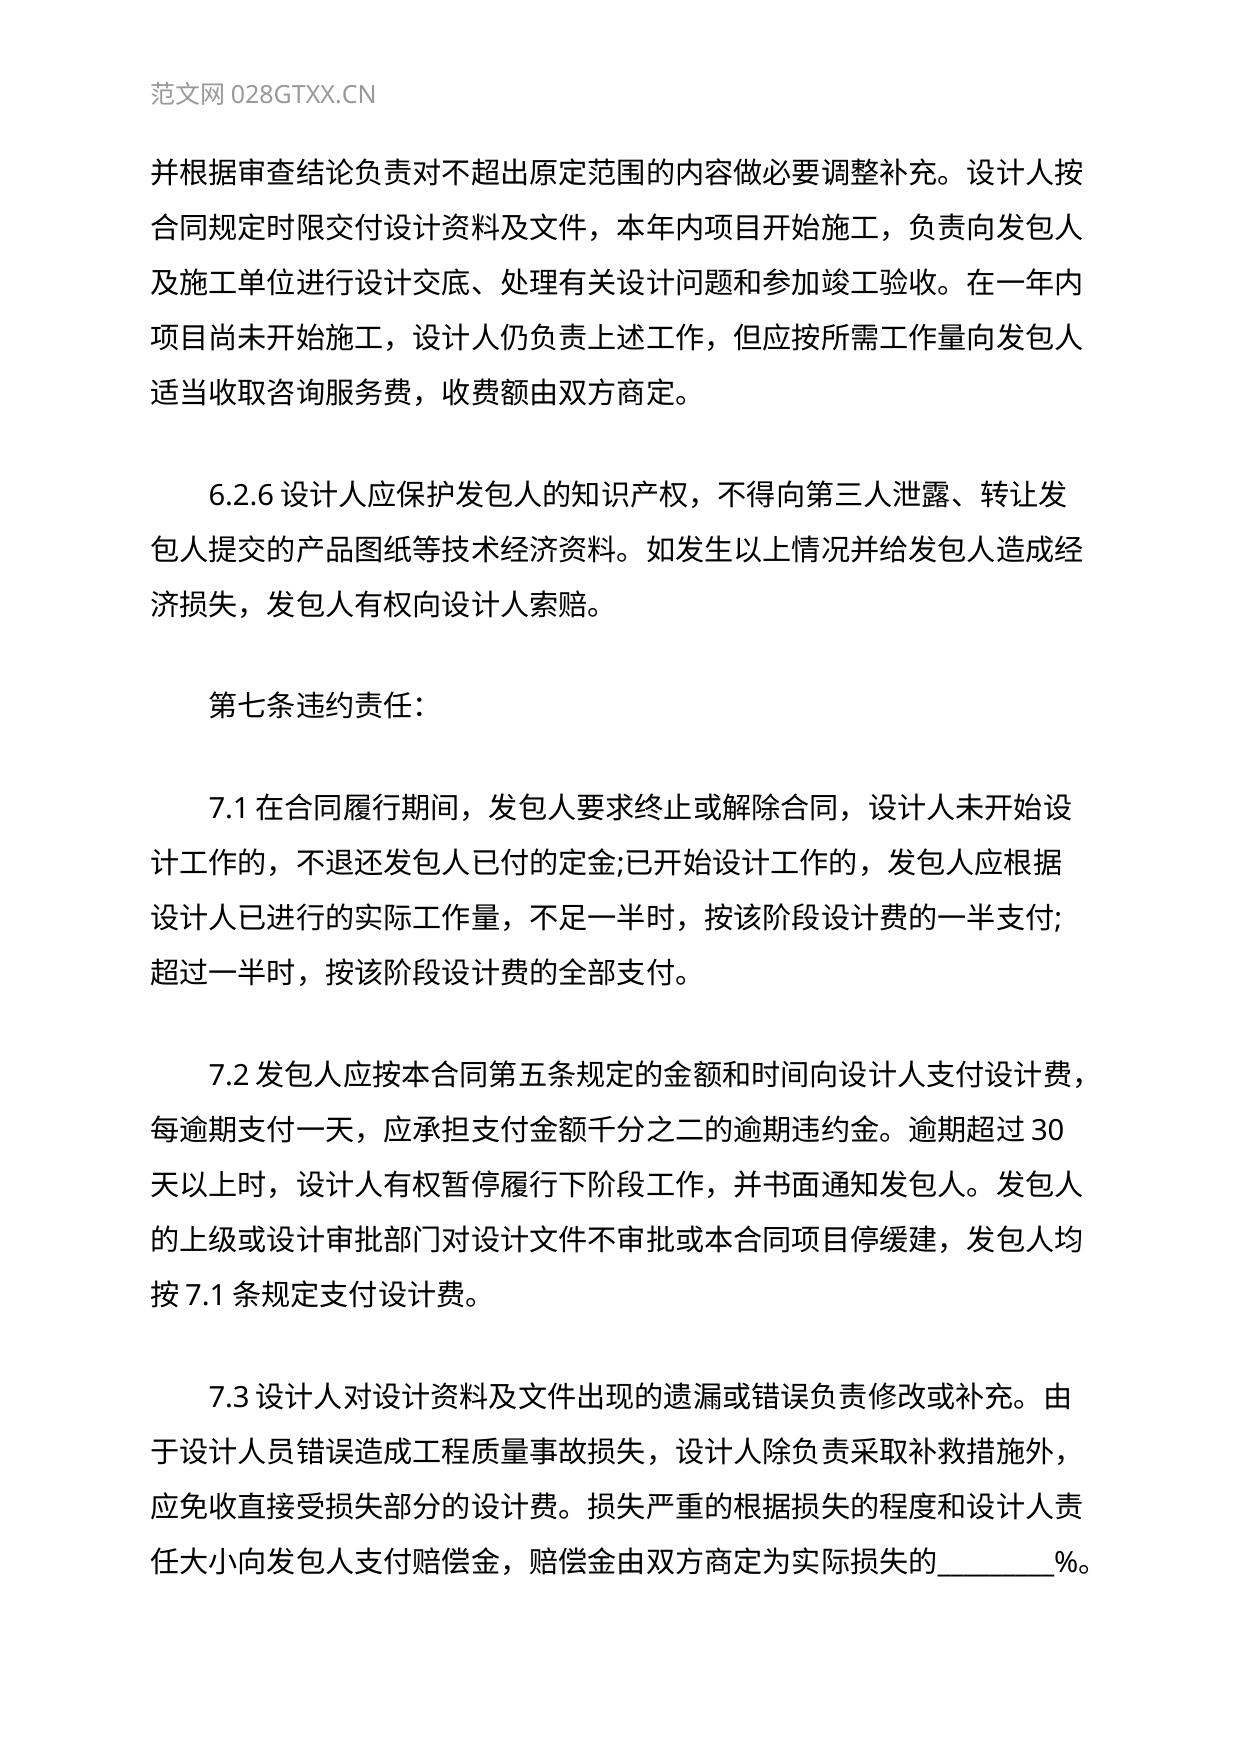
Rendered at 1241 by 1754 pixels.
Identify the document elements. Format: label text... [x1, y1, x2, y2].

text 7.1在合同履行期间，发包人要求终止或解除合同，设计人未开始设计工作的，不退还发包人已付的定金;已开始设计工作的，发包人应根据设计人已进行的实际工作量，不足一半时，按该阶段设计费的一半支付;超过一半时，按该阶段设计费的全部支付。 [150, 785, 1090, 992]
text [150, 150, 1090, 412]
text 7.3设计人对设计资料及文件出现的遗漏或错误负责修改或补充。由于设计人员错误造成工程质量事故损失，设计人除负责采取补救措施外，应免收直接受损失部分的设计费。损失严重的根据损失的程度和设计人责任大小向发包人支付赔偿金，赔偿金由双方商定为实际损失的_________%。 [150, 1373, 1090, 1581]
text 第七条违约责任： [150, 683, 1090, 725]
text 7.2发包人应按本合同第五条规定的金额和时间向设计人支付设计费，每逾期支付一天，应承担支付金额千分之二的逾期违约金。逾期超过30天以上时，设计人有权暂停履行下阶段工作，并书面通知发包人。发包人的上级或设计审批部门对设计文件不审批或本合同项目停缓建，发包人均按7.1条规定支付设计费。 [150, 1052, 1090, 1314]
text 6.2.6设计人应保护发包人的知识产权，不得向第三人泄露、转让发包人提交的产品图纸等技术经济资料。如发生以上情况并给发包人造成经济损失，发包人有权向设计人索赔。 [150, 471, 1090, 623]
